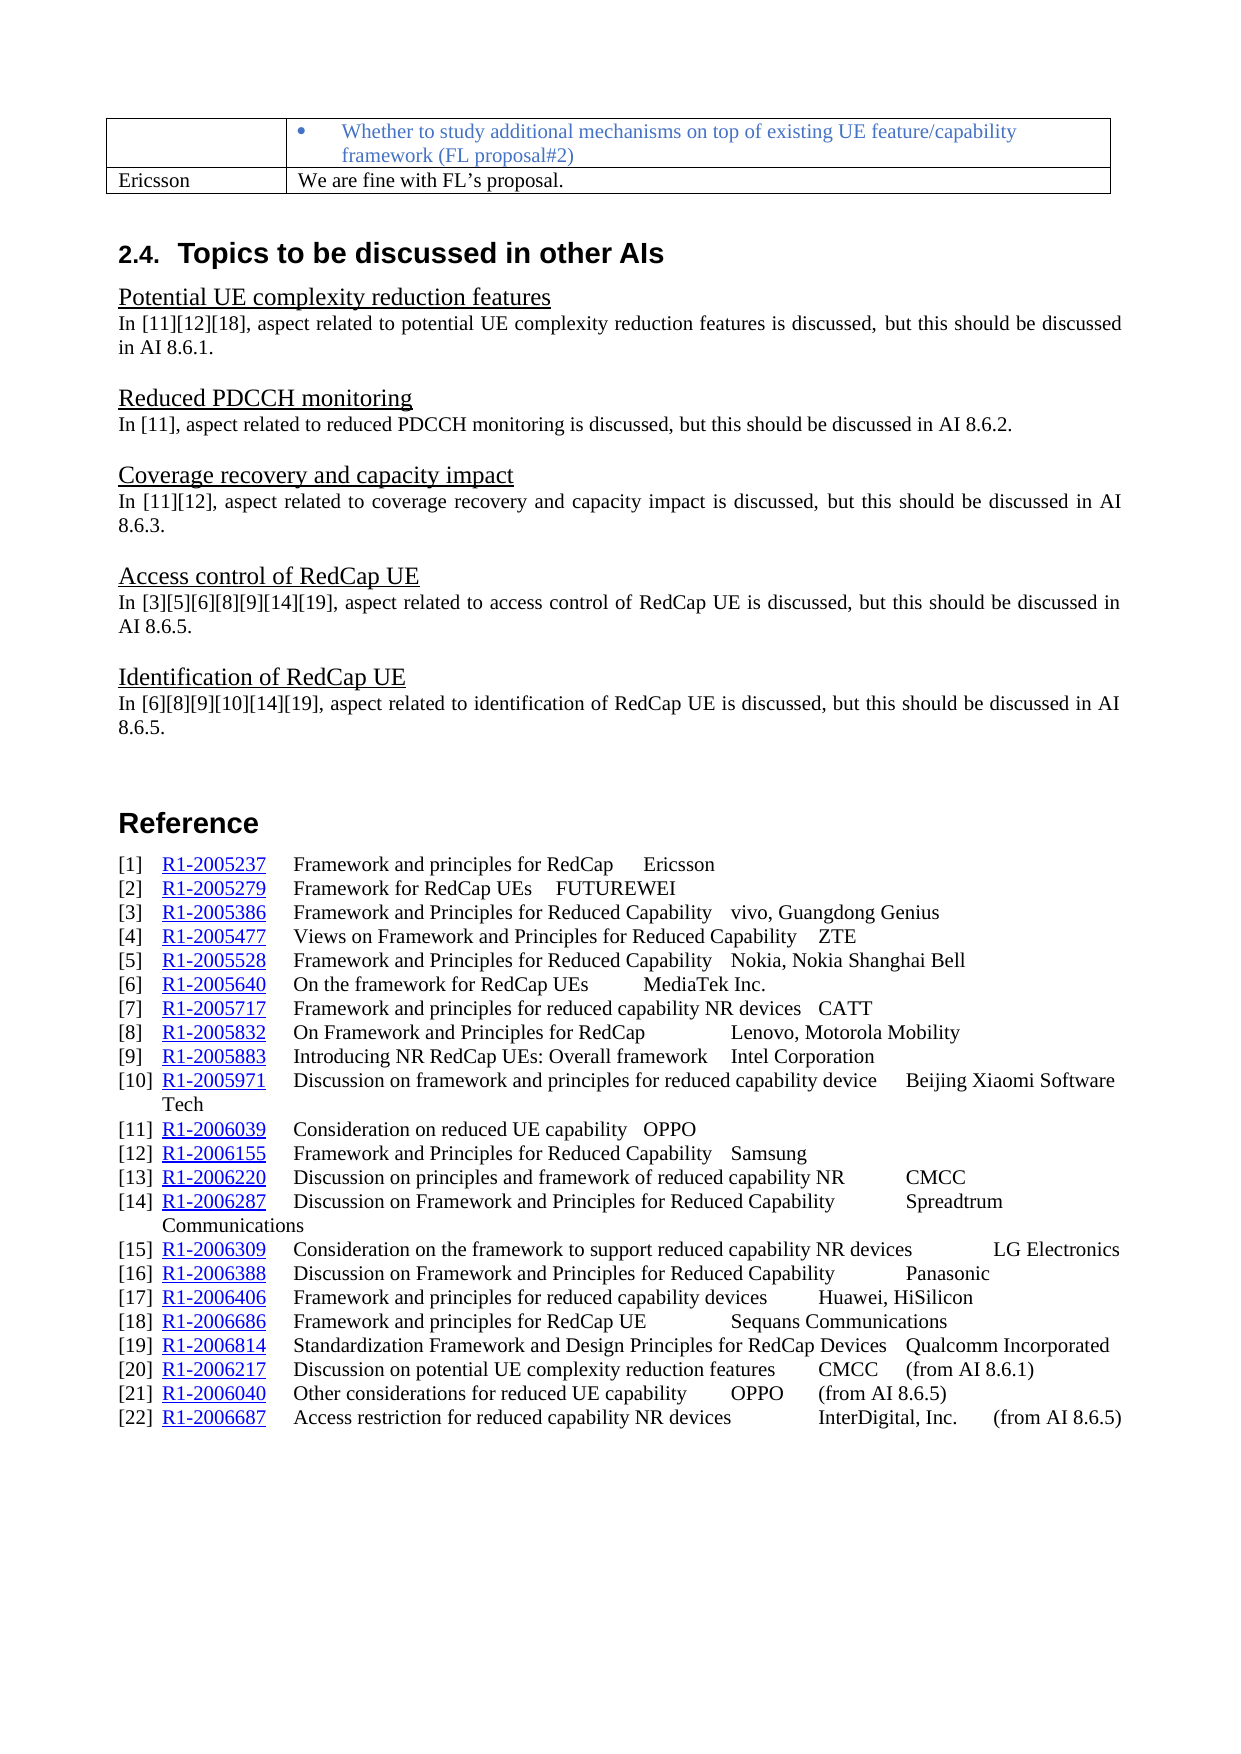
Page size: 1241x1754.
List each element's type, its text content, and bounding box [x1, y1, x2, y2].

text Potential UE complexity reduction features [118, 282, 1122, 311]
list R1-2005386 Framework and Principles for Reduced Capability vivo, Guangdong Genius [118, 900, 1122, 924]
list R1-2005640 On the framework for RedCap UEs MediaTek Inc. [118, 972, 1122, 996]
text In [11][12], aspect related to coverage recovery and capacity impact is discussed, but this should be discussed in AI 8.6.3. [118, 489, 1122, 537]
text In [11][12][18], aspect related to potential UE complexity reduction features is discussed, but this should be discussed in AI 8.6.1. [118, 311, 1122, 359]
list R1-2006687 Access restriction for reduced capability NR devices InterDigital, Inc. (from AI 8.6.5) [118, 1405, 1122, 1429]
text Identification of RedCap UE [118, 662, 1122, 691]
table_cell Ericsson [107, 168, 286, 192]
list R1-2006814 Standardization Framework and Design Principles for RedCap Devices Qualcomm Incorporated [118, 1333, 1122, 1357]
list R1-2005717 Framework and principles for reduced capability NR devices CATT [118, 996, 1122, 1020]
text Coverage recovery and capacity impact [118, 460, 1122, 489]
list R1-2006039 Consideration on reduced UE capability OPPO [118, 1116, 1122, 1141]
list R1-2005477 Views on Framework and Principles for Reduced Capability ZTE [118, 924, 1122, 948]
list R1-2006220 Discussion on principles and framework of reduced capability NR CMCC [118, 1164, 1122, 1189]
list R1-2005237 Framework and principles for RedCap Ericsson [118, 852, 1122, 876]
list R1-2006040 Other considerations for reduced UE capability OPPO (from AI 8.6.5) [118, 1381, 1122, 1405]
list R1-2006686 Framework and principles for RedCap UE Sequans Communications [118, 1309, 1122, 1333]
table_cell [287, 119, 1110, 167]
text Reference [118, 806, 1122, 839]
list R1-2005832 On Framework and Principles for RedCap Lenovo, Motorola Mobility [118, 1020, 1122, 1044]
list R1-2006309 Consideration on the framework to support reduced capability NR devices LG Electronics [118, 1237, 1122, 1261]
list R1-2006217 Discussion on potential UE complexity reduction features CMCC (from AI 8.6.1) [118, 1357, 1122, 1381]
list R1-2006155 Framework and Principles for Reduced Capability Samsung [118, 1141, 1122, 1164]
list R1-2005528 Framework and Principles for Reduced Capability Nokia, Nokia Shanghai Bell [118, 948, 1122, 972]
text Reduced PDCCH monitoring [118, 383, 1122, 412]
table_cell We are fine with FL’s proposal. [287, 168, 1110, 192]
text Access control of RedCap UE [118, 561, 1122, 590]
list R1-2005883 Introducing NR RedCap UEs: Overall framework Intel Corporation [118, 1044, 1122, 1068]
text In [6][8][9][10][14][19], aspect related to identification of RedCap UE is discussed, but this should be discussed in AI 8.6.5. [118, 691, 1122, 739]
list R1-2006287 Discussion on Framework and Principles for Reduced Capability Spreadtrum Communications [118, 1189, 1122, 1237]
list R1-2005279 Framework for RedCap UEs FUTUREWEI [118, 876, 1122, 900]
list R1-2006388 Discussion on Framework and Principles for Reduced Capability Panasonic [118, 1261, 1122, 1285]
text In [11], aspect related to reduced PDCCH monitoring is discussed, but this should be discussed in AI 8.6.2. [118, 412, 1122, 436]
list Topics to be discussed in other AIs [118, 236, 1122, 270]
list R1-2006406 Framework and principles for reduced capability devices Huawei, HiSilicon [118, 1285, 1122, 1309]
list R1-2005971 Discussion on framework and principles for reduced capability device Beijing Xiaomi Software Tech [118, 1068, 1122, 1116]
table_cell Moderator [107, 119, 286, 167]
text In [3][5][6][8][9][14][19], aspect related to access control of RedCap UE is discussed, but this should be discussed in AI 8.6.5. [118, 590, 1122, 638]
